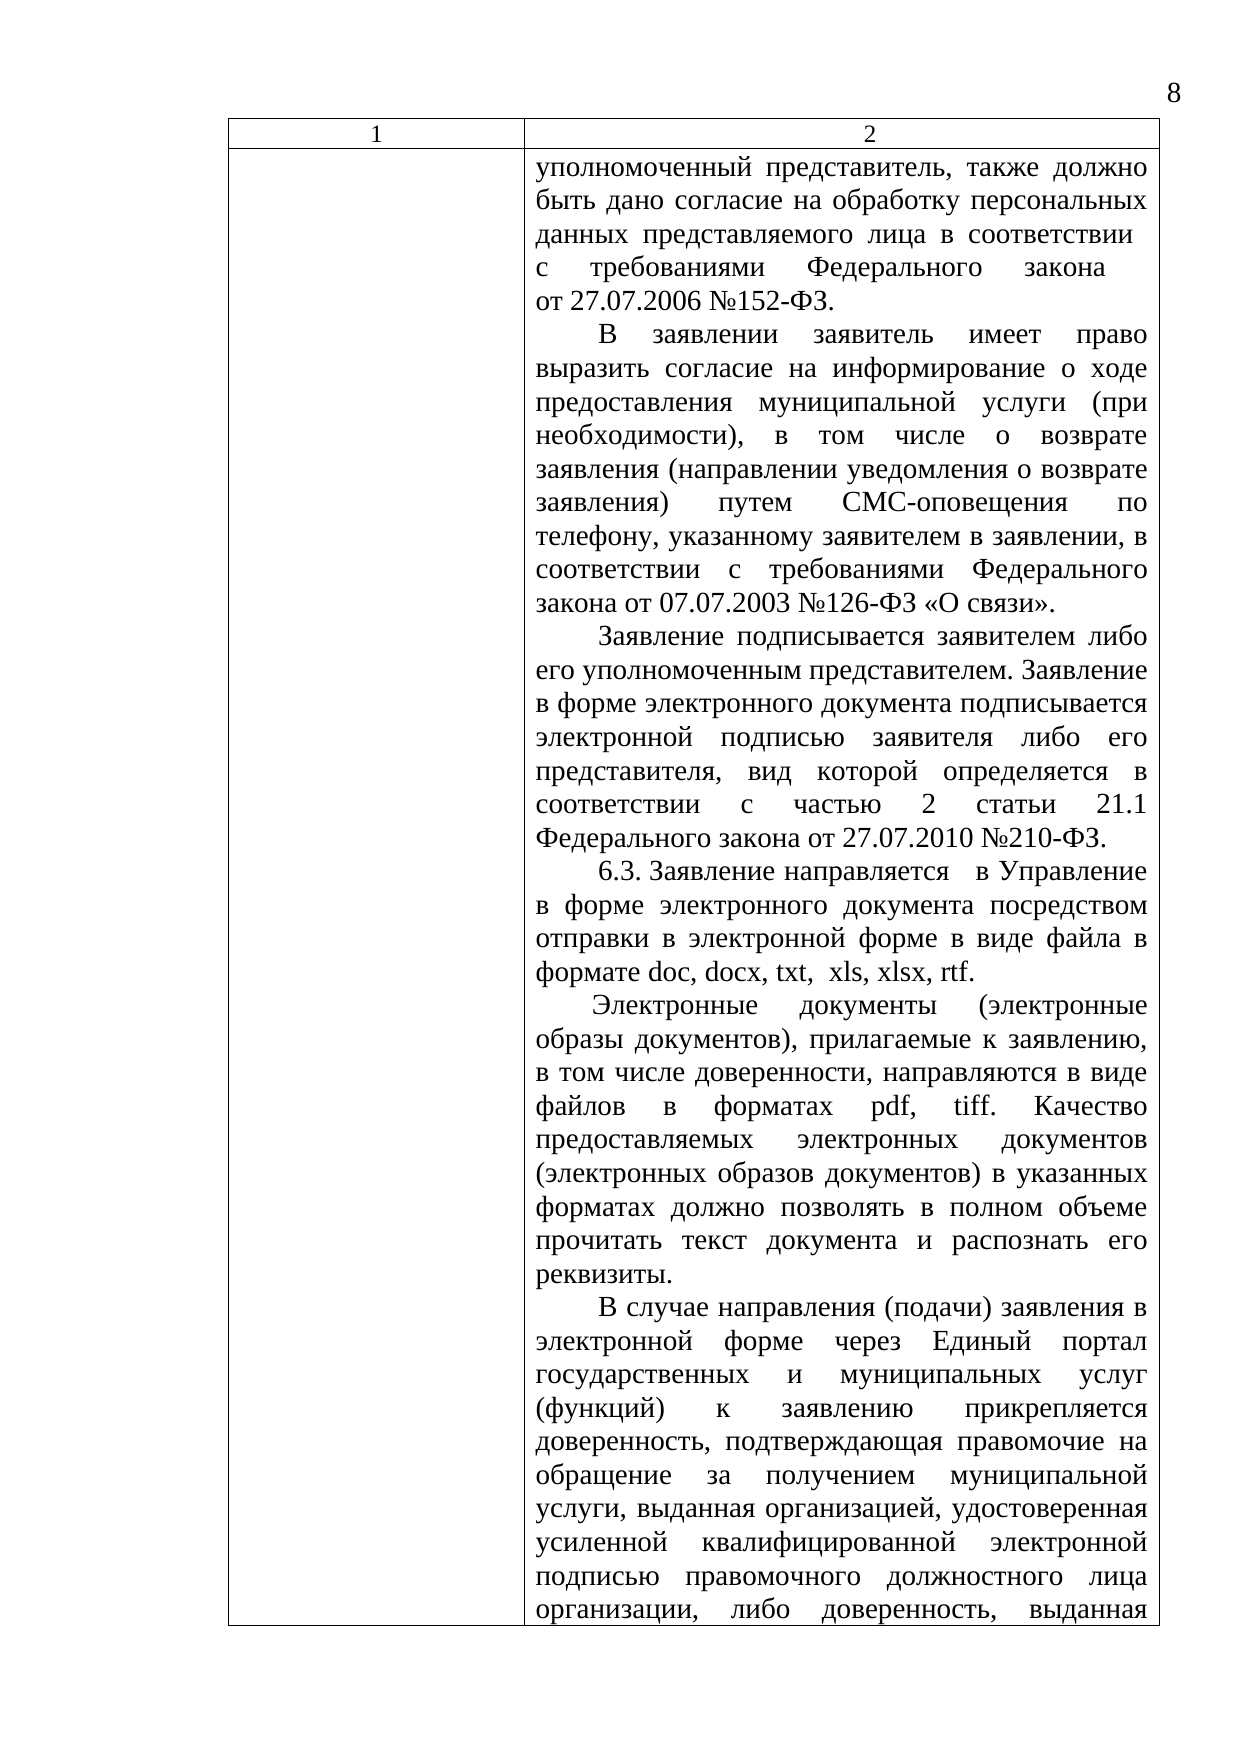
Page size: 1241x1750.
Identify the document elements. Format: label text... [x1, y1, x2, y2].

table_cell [525, 149, 1159, 1625]
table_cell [229, 149, 524, 1625]
table_header 2 [525, 119, 1159, 148]
table_header 1 [229, 119, 524, 148]
